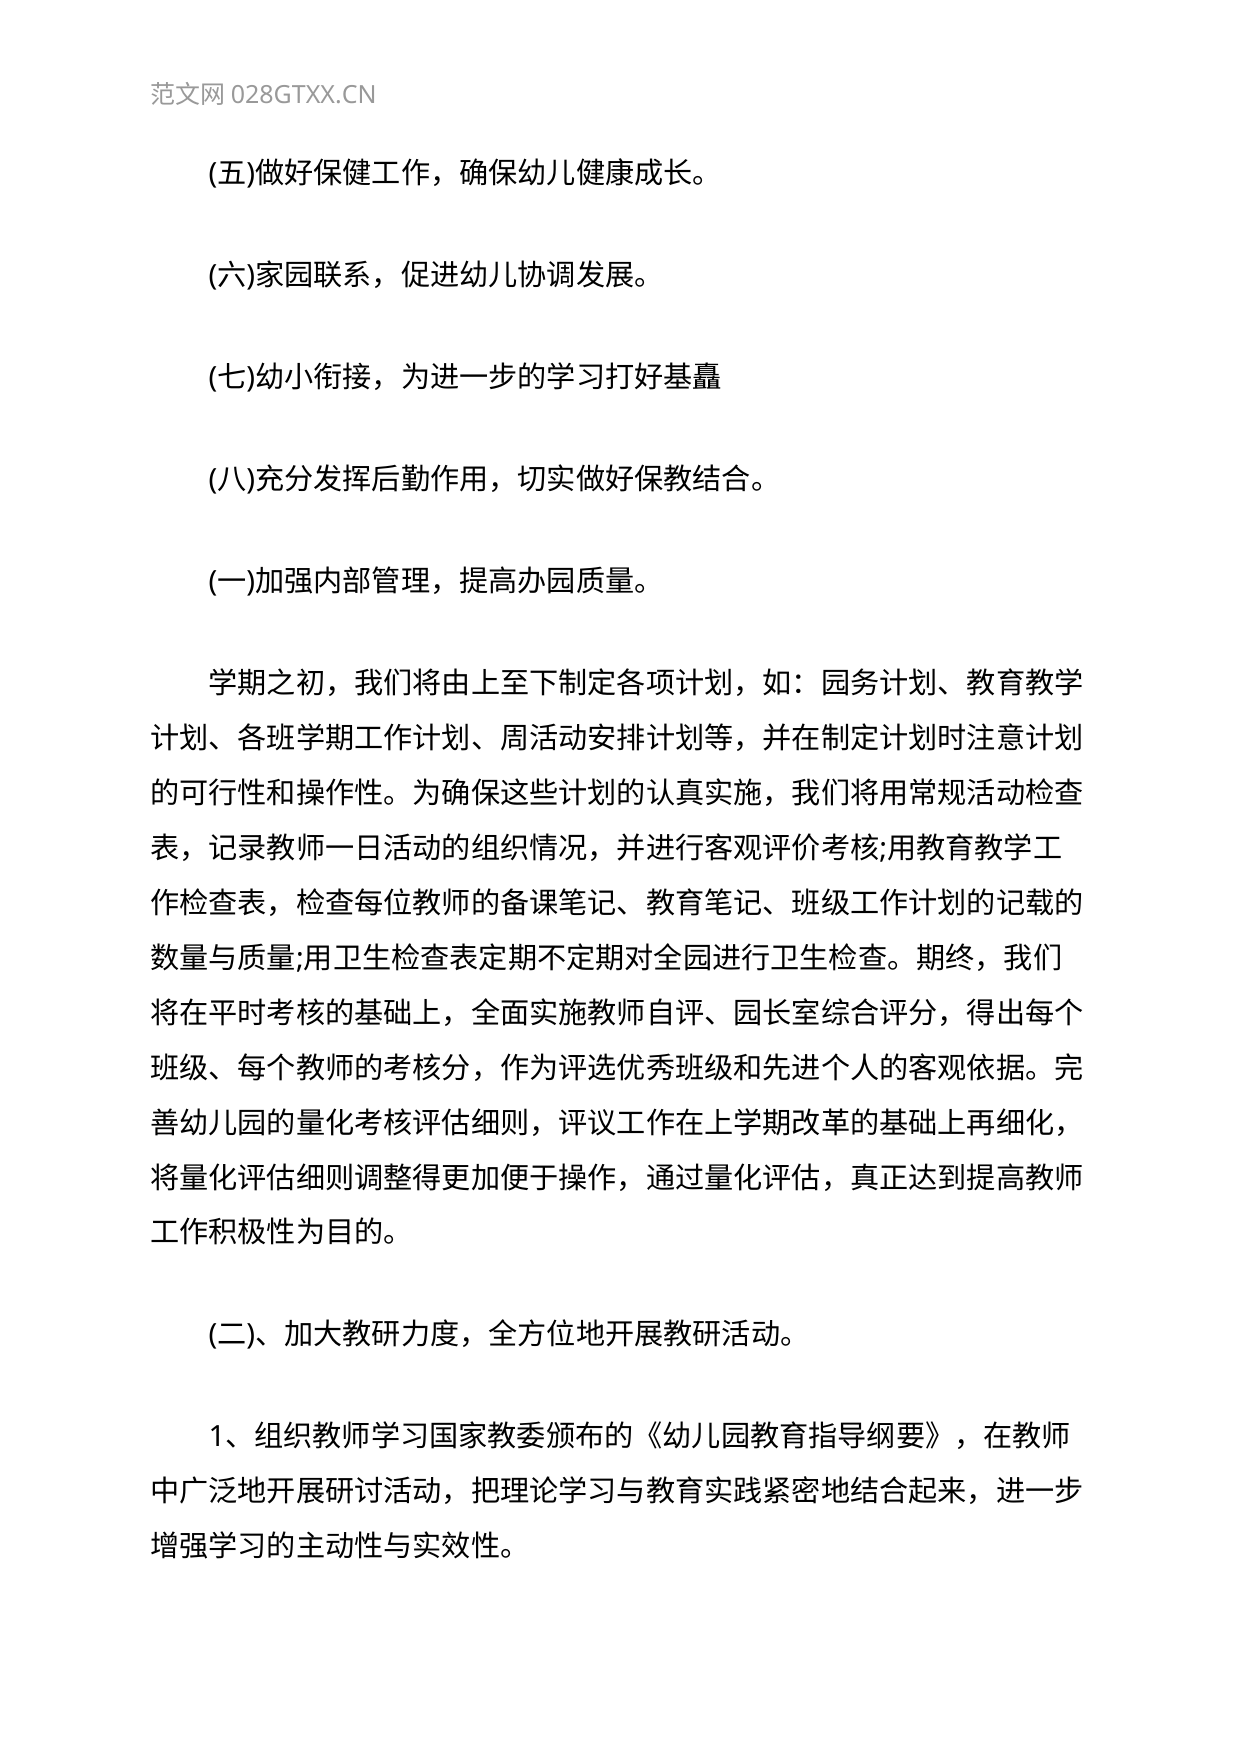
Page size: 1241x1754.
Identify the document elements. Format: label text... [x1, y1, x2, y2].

text 1、组织教师学习国家教委颁布的《幼儿园教育指导纲要》，在教师中广泛地开展研讨活动，把理论学习与教育实践紧密地结合起来，进一步增强学习的主动性与实效性。 [150, 1413, 1090, 1565]
text (六)家园联系，促进幼儿协调发展。 [150, 252, 1090, 294]
text (二)、加大教研力度，全方位地开展教研活动。 [150, 1311, 1090, 1353]
text (五)做好保健工作，确保幼儿健康成长。 [150, 150, 1090, 192]
text 学期之初，我们将由上至下制定各项计划，如：园务计划、教育教学计划、各班学期工作计划、周活动安排计划等，并在制定计划时注意计划的可行性和操作性。为确保这些计划的认真实施，我们将用常规活动检查表，记录教师一日活动的组织情况，并进行客观评价考核;用教育教学工作检查表，检查每位教师的备课笔记、教育笔记、班级工作计划的记载的数量与质量;用卫生检查表定期不定期对全园进行卫生检查。期终，我们将在平时考核的基础上，全面实施教师自评、园长室综合评分，得出每个班级、每个教师的考核分，作为评选优秀班级和先进个人的客观依据。完善幼儿园的量化考核评估细则，评议工作在上学期改革的基础上再细化，将量化评估细则调整得更加便于操作，通过量化评估，真正达到提高教师工作积极性为目的。 [150, 660, 1090, 1251]
text (一)加强内部管理，提高办园质量。 [150, 558, 1090, 600]
text (八)充分发挥后勤作用，切实做好保教结合。 [150, 456, 1090, 498]
text (七)幼小衔接，为进一步的学习打好基矗 [150, 354, 1090, 396]
